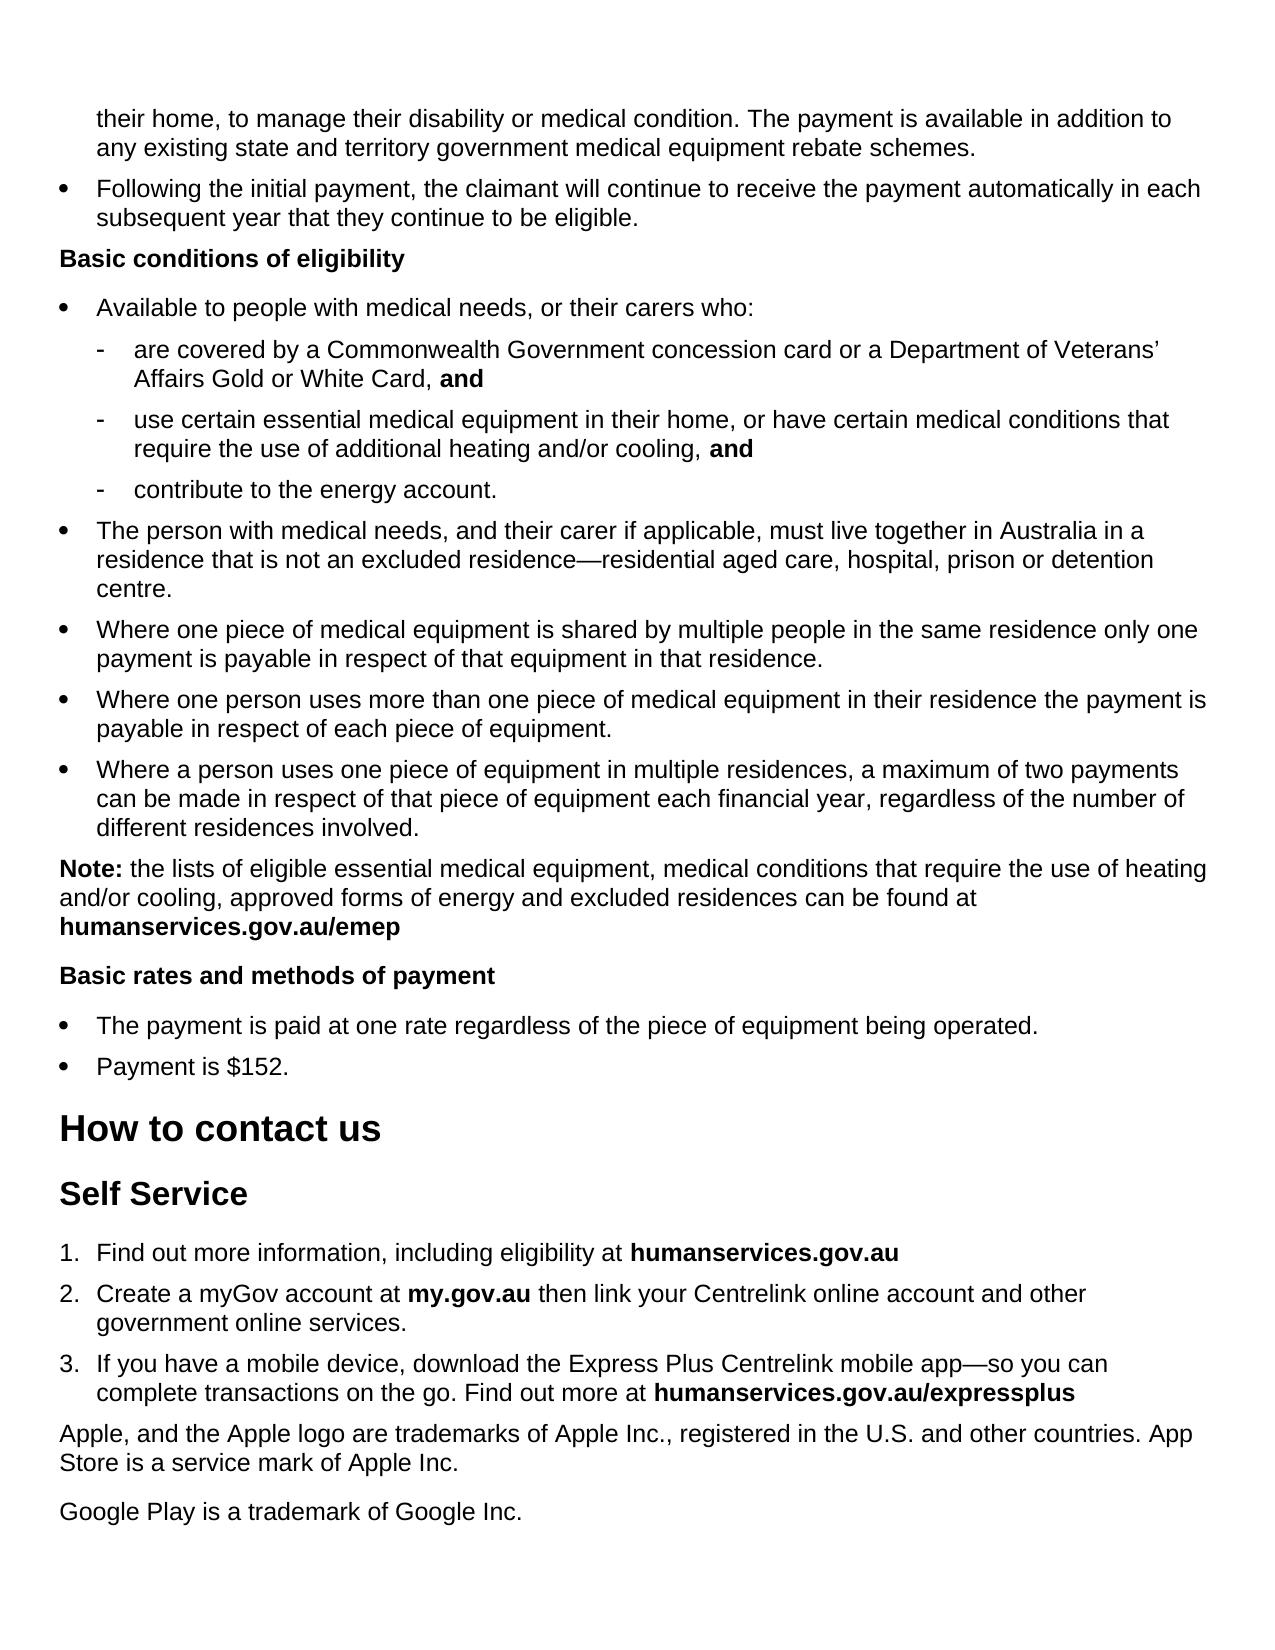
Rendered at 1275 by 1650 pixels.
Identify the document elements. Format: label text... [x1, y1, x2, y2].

text Basic rates and methods of payment [59, 961, 1216, 990]
list Where one person uses more than one piece of medical equipment in their residence the payment is payable in respect of each piece of equipment. [59, 685, 1216, 743]
list use certain essential medical equipment in their home, or have certain medical conditions that require the use of additional heating and/or cooling, and [96, 405, 1216, 462]
list 3. If you have a mobile device, download the Express Plus Centrelink mobile app—so you can complete transactions on the go. Find out more at humanservices.gov.au/expressplus [59, 1349, 1216, 1406]
list 2. Create a myGov account at my.gov.au then link your Centrelink online account and other government online services. [59, 1279, 1216, 1336]
subtitle Self Service [59, 1174, 1216, 1213]
list Where one piece of medical equipment is shared by multiple people in the same residence only one payment is payable in respect of that equipment in that residence. [59, 615, 1216, 673]
list contribute to the energy account. [96, 475, 1216, 504]
list The payment is paid at one rate regardless of the piece of equipment being operated. [59, 1011, 1216, 1040]
list 1. Find out more information, including eligibility at humanservices.gov.au [59, 1238, 1216, 1266]
text Basic conditions of eligibility [59, 244, 1216, 273]
list are covered by a Commonwealth Government concession card or a Department of Veterans’ Affairs Gold or White Card, and [96, 335, 1216, 392]
subtitle How to contact us [59, 1106, 1216, 1149]
list The person with medical needs, and their carer if applicable, must live together in Australia in a residence that is not an excluded residence—residential aged care, hospital, prison or detention centre. [59, 516, 1216, 603]
list Following the initial payment, the claimant will continue to receive the payment automatically in each subsequent year that they continue to be eligible. [59, 174, 1216, 231]
list Where a person uses one piece of equipment in multiple residences, a maximum of two payments can be made in respect of that piece of equipment each financial year, regardless of the number of different residences involved. [59, 755, 1216, 842]
text Google Play is a trademark of Google Inc. [59, 1497, 1216, 1526]
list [59, 104, 1216, 161]
text Apple, and the Apple logo are trademarks of Apple Inc., registered in the U.S. and other countries. App Store is a service mark of Apple Inc. [59, 1419, 1216, 1476]
list Available to people with medical needs, or their carers who: [59, 293, 1216, 322]
list Payment is $152. [59, 1052, 1216, 1081]
text Note: the lists of eligible essential medical equipment, medical conditions that require the use of heating and/or cooling, approved forms of energy and excluded residences can be found at humanservices.gov.au/emep [59, 854, 1216, 941]
